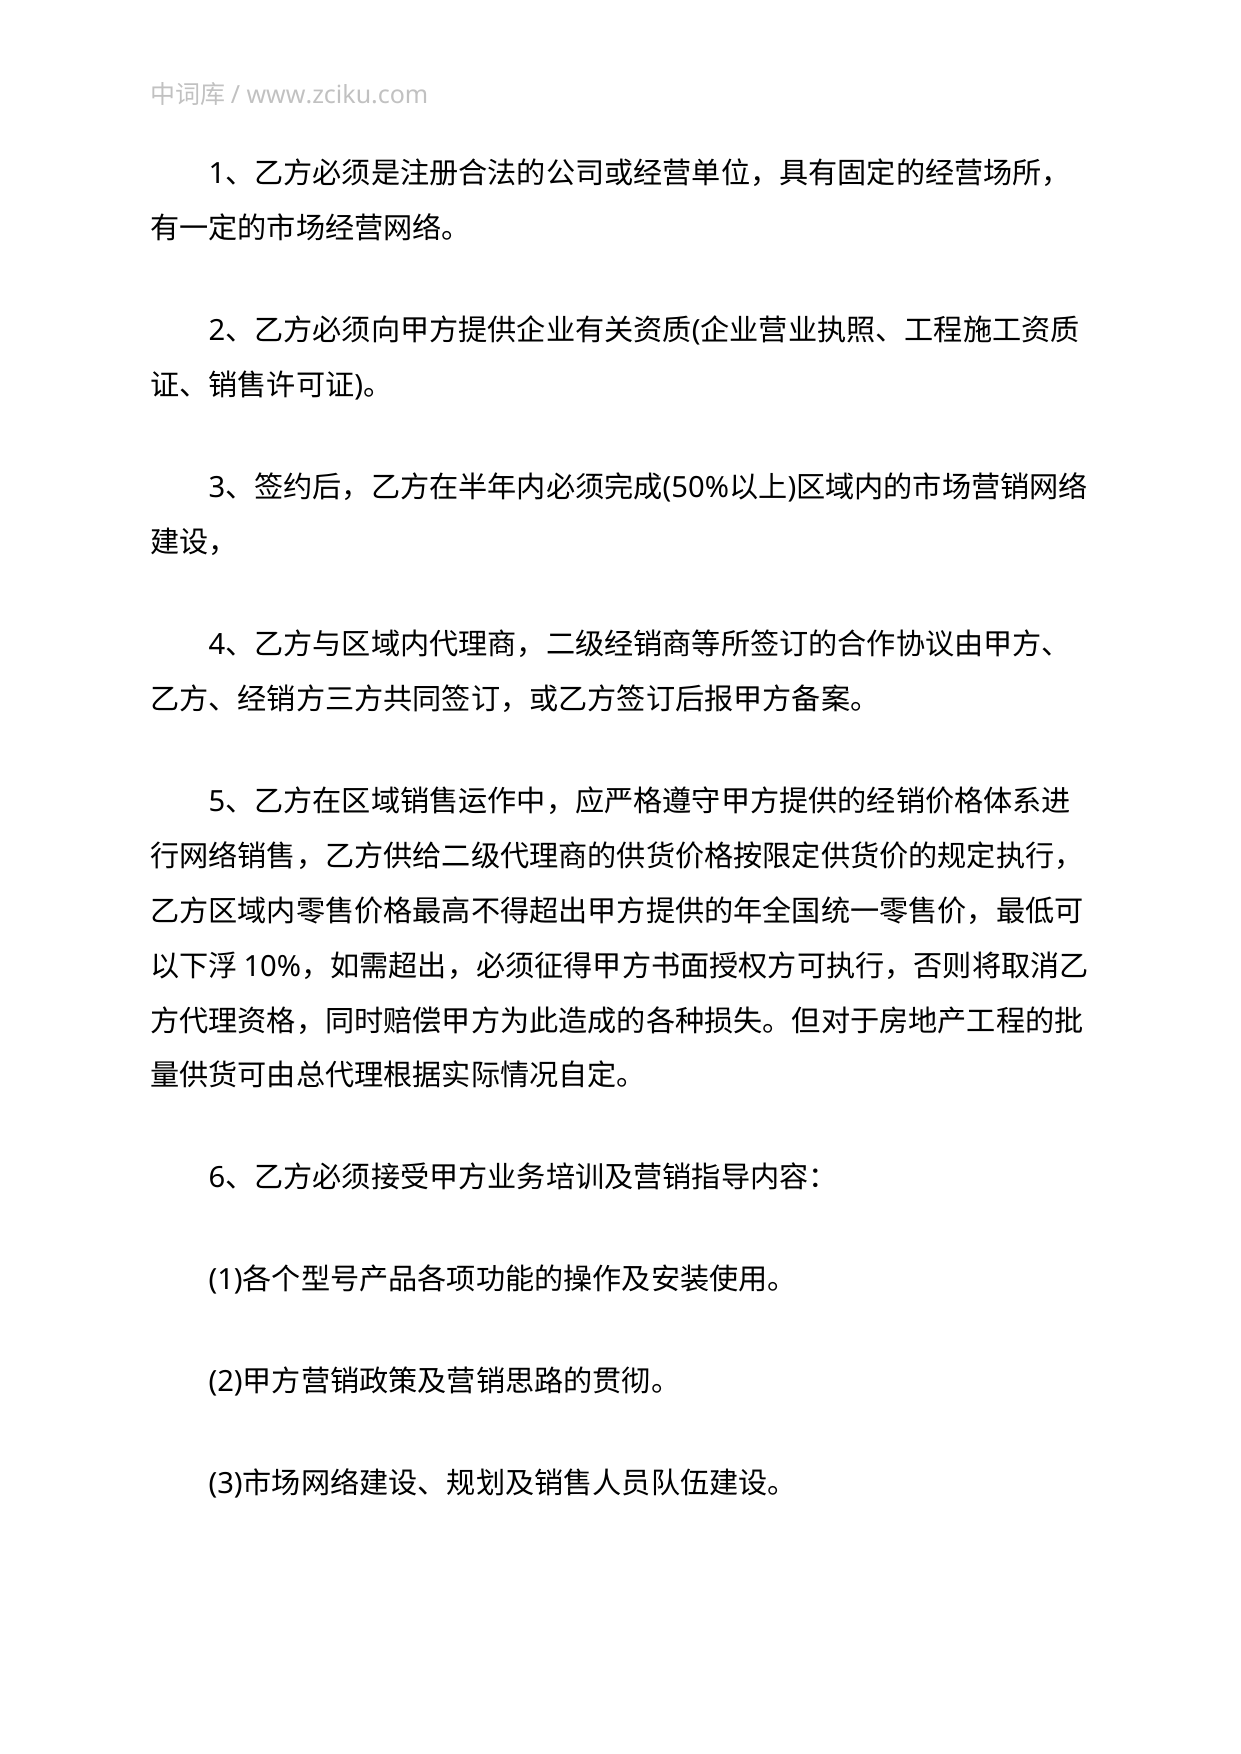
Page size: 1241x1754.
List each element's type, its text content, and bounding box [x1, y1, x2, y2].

text (1)各个型号产品各项功能的操作及安装使用。 [150, 1256, 1090, 1298]
text 4、乙方与区域内代理商，二级经销商等所签订的合作协议由甲方、乙方、经销方三方共同签订，或乙方签订后报甲方备案。 [150, 621, 1090, 718]
text 3、签约后，乙方在半年内必须完成(50%以上)区域内的市场营销网络建设， [150, 464, 1090, 561]
text 6、乙方必须接受甲方业务培训及营销指导内容： [150, 1154, 1090, 1196]
text 5、乙方在区域销售运作中，应严格遵守甲方提供的经销价格体系进行网络销售，乙方供给二级代理商的供货价格按限定供货价的规定执行，乙方区域内零售价格最高不得超出甲方提供的年全国统一零售价，最低可以下浮10%，如需超出，必须征得甲方书面授权方可执行，否则将取消乙方代理资格，同时赔偿甲方为此造成的各种损失。但对于房地产工程的批量供货可由总代理根据实际情况自定。 [150, 777, 1090, 1094]
text (3)市场网络建设、规划及销售人员队伍建设。 [150, 1460, 1090, 1502]
text 2、乙方必须向甲方提供企业有关资质(企业营业执照、工程施工资质证、销售许可证)。 [150, 307, 1090, 404]
text (2)甲方营销政策及营销思路的贯彻。 [150, 1358, 1090, 1400]
text 1、乙方必须是注册合法的公司或经营单位，具有固定的经营场所，有一定的市场经营网络。 [150, 150, 1090, 247]
